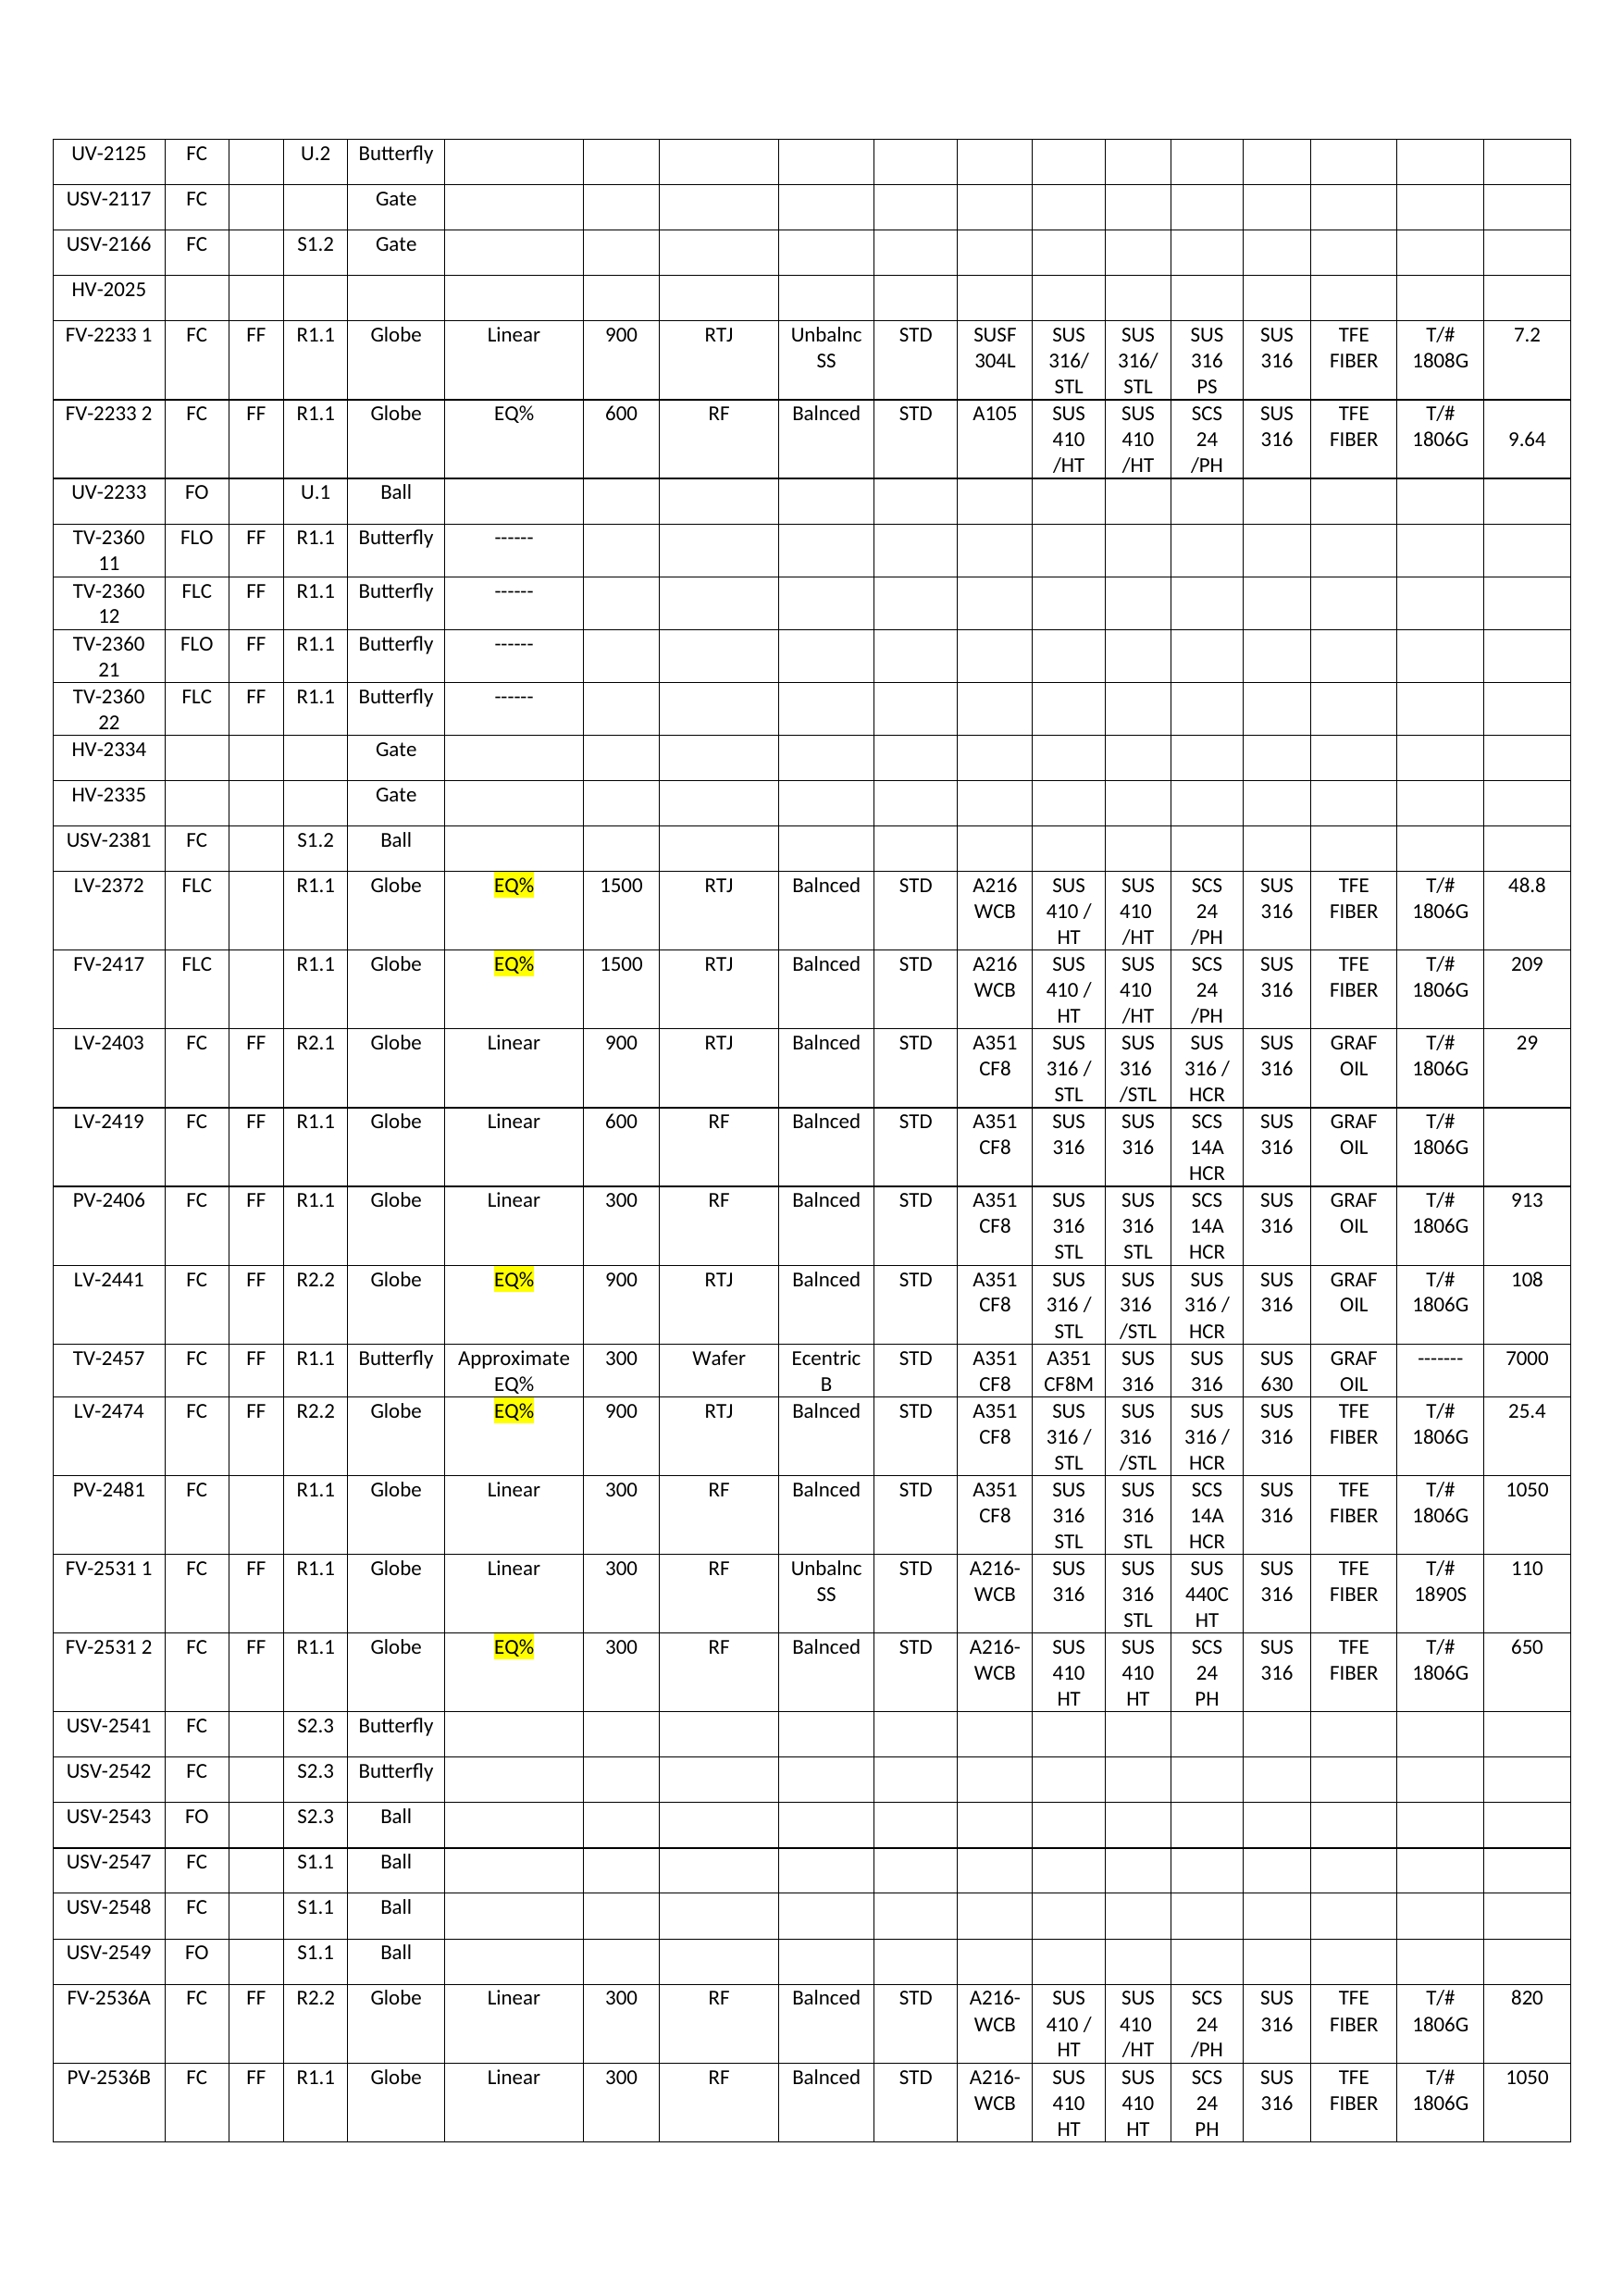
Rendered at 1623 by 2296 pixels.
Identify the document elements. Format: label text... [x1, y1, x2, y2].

table_cell SUS 316 [1244, 1266, 1310, 1344]
table_cell GRAF OIL [1311, 1029, 1396, 1107]
table_cell [1397, 185, 1483, 230]
table_cell SUS 316 PS [1171, 321, 1243, 399]
table_cell [1311, 826, 1396, 871]
table_cell SUS 316 /STL [1033, 1397, 1105, 1475]
table_cell SUS 410 HT [1033, 2064, 1105, 2141]
table_cell [1311, 230, 1396, 275]
table_cell Gate [348, 736, 444, 780]
table_cell SUS 316 [1244, 872, 1310, 949]
table_cell [445, 230, 583, 275]
table_cell [229, 781, 283, 825]
table_cell [1033, 230, 1105, 275]
table_cell Ecentric B [779, 1345, 873, 1396]
table_cell [660, 826, 778, 871]
table_cell 48.8 [1484, 872, 1570, 949]
table_cell SUS 316 /STL [1106, 1397, 1171, 1475]
table_cell [1106, 826, 1171, 871]
table_cell [958, 525, 1032, 577]
table_cell 25.4 [1484, 1397, 1570, 1475]
table_cell FLC [166, 950, 229, 1028]
table_cell [445, 826, 583, 871]
table_cell S1.1 [284, 1893, 347, 1938]
table_cell [1106, 1849, 1171, 1893]
table_cell [958, 185, 1032, 230]
table_cell A351CF8 [958, 1397, 1032, 1475]
table_cell 900 [584, 321, 659, 399]
table_cell TFE FIBER [1311, 1633, 1396, 1711]
table_cell EQ% [445, 872, 583, 949]
table_cell 108 [1484, 1266, 1570, 1344]
table_cell [1106, 683, 1171, 735]
table_cell [1171, 140, 1243, 184]
table_cell Balnced [779, 872, 873, 949]
table_cell [874, 1803, 957, 1847]
table_cell [874, 683, 957, 735]
table_cell [584, 736, 659, 780]
table_cell [1484, 781, 1570, 825]
table_cell [1244, 479, 1310, 524]
table_cell FC [166, 1849, 229, 1893]
table_cell USV-2547 [54, 1849, 165, 1893]
table_cell A216WCB [958, 950, 1032, 1028]
table_cell FV-2531 2 [54, 1633, 165, 1711]
table_cell Linear [445, 1985, 583, 2063]
table_cell FLO [166, 525, 229, 577]
table_cell [1397, 736, 1483, 780]
table_cell [660, 1803, 778, 1847]
table_cell PV-2481 [54, 1476, 165, 1554]
table_cell T/# 1806G [1397, 1029, 1483, 1107]
table_cell S1.1 [284, 1849, 347, 1893]
table_cell EQ% [445, 950, 583, 1028]
table_cell FLC [166, 577, 229, 629]
table_cell SUS 630 [1244, 1345, 1310, 1396]
table_cell RF [660, 401, 778, 478]
table_cell FF [229, 525, 283, 577]
table_cell SUS 410 /HT [1106, 1985, 1171, 2063]
table_cell GRAF OIL [1311, 1266, 1396, 1344]
table_cell [229, 185, 283, 230]
table_cell [229, 872, 283, 949]
table_cell [1311, 683, 1396, 735]
table_cell Balnced [779, 1633, 873, 1711]
table_cell [229, 1893, 283, 1938]
table_cell [779, 781, 873, 825]
table_cell [1033, 1757, 1105, 1802]
table_cell [660, 736, 778, 780]
table_cell SCS 24 /PH [1171, 872, 1243, 949]
table_cell T/# 1806G [1397, 1109, 1483, 1185]
table_cell [958, 276, 1032, 320]
table_cell SUS 316 [1244, 1397, 1310, 1475]
table_cell [958, 736, 1032, 780]
table_cell LV-2474 [54, 1397, 165, 1475]
table_cell [1484, 1109, 1570, 1185]
table_cell SUS 316 [1244, 1555, 1310, 1632]
table_cell SUS 316 [1244, 1633, 1310, 1711]
table_cell S2.3 [284, 1712, 347, 1756]
table_cell [874, 230, 957, 275]
table_cell [874, 1940, 957, 1983]
table_cell SUS 316 /STL [1033, 1266, 1105, 1344]
table_cell [1244, 781, 1310, 825]
table_cell [779, 276, 873, 320]
table_cell [958, 230, 1032, 275]
table_cell [584, 1849, 659, 1893]
table_cell [1244, 1712, 1310, 1756]
table_cell SUS 316 STL [1033, 1187, 1105, 1265]
table_cell SUS 410 /HT [1033, 872, 1105, 949]
table_cell FC [166, 1187, 229, 1265]
table_cell R1.1 [284, 1555, 347, 1632]
table_cell Balnced [779, 1029, 873, 1107]
table_cell [874, 525, 957, 577]
table_cell [660, 1940, 778, 1983]
table_cell [1106, 140, 1171, 184]
table_cell Balnced [779, 1187, 873, 1265]
table_cell STD [874, 1029, 957, 1107]
table_cell [1171, 1757, 1243, 1802]
table_cell FF [229, 1109, 283, 1185]
table_cell TFE FIBER [1311, 2064, 1396, 2141]
table_cell [1106, 525, 1171, 577]
table_cell [584, 1712, 659, 1756]
table_cell U.1 [284, 479, 347, 524]
table_cell [958, 1849, 1032, 1893]
table_cell [660, 479, 778, 524]
table_cell [958, 577, 1032, 629]
table_cell [1484, 1757, 1570, 1802]
table_cell [229, 1757, 283, 1802]
table_cell [166, 276, 229, 320]
table_cell [779, 479, 873, 524]
table_cell Globe [348, 1109, 444, 1185]
table_cell T/# 1806G [1397, 1187, 1483, 1265]
table_cell FF [229, 1397, 283, 1475]
table_cell LV-2403 [54, 1029, 165, 1107]
table_cell A216WCB [958, 872, 1032, 949]
table_cell T/# 1890S [1397, 1555, 1483, 1632]
table_cell [584, 1757, 659, 1802]
table_cell Unbalnc SS [779, 321, 873, 399]
table_cell [1397, 1757, 1483, 1802]
table_cell Linear [445, 1109, 583, 1185]
table_cell [874, 1893, 957, 1938]
table_cell [1484, 230, 1570, 275]
table_cell [660, 230, 778, 275]
table_cell FV-2417 [54, 950, 165, 1028]
table_cell Ball [348, 1849, 444, 1893]
table_cell TFE FIBER [1311, 1476, 1396, 1554]
table_cell Balnced [779, 950, 873, 1028]
table_cell [1171, 185, 1243, 230]
table_cell [1106, 1940, 1171, 1983]
table_cell FO [166, 1940, 229, 1983]
table_cell TV-2360 12 [54, 577, 165, 629]
table_cell [229, 1940, 283, 1983]
table_cell [779, 683, 873, 735]
table_cell USV-2548 [54, 1893, 165, 1938]
table_cell GRAF OIL [1311, 1187, 1396, 1265]
table_cell [1033, 781, 1105, 825]
table_cell Balnced [779, 1397, 873, 1475]
table_cell TV-2457 [54, 1345, 165, 1396]
table_cell USV-2381 [54, 826, 165, 871]
table_cell [584, 781, 659, 825]
table_cell Globe [348, 1555, 444, 1632]
table_cell [958, 1712, 1032, 1756]
table_cell UV-2125 [54, 140, 165, 184]
table_cell ------- [1397, 1345, 1483, 1396]
table_cell 9.64 [1484, 401, 1570, 478]
table_cell [1397, 1849, 1483, 1893]
table_cell STD [874, 401, 957, 478]
table_cell [660, 185, 778, 230]
table_cell [1311, 525, 1396, 577]
table_cell 1050 [1484, 2064, 1570, 2141]
table_cell Ball [348, 826, 444, 871]
table_cell FF [229, 1266, 283, 1344]
table_cell [874, 577, 957, 629]
table_cell Gate [348, 781, 444, 825]
table_cell [779, 1849, 873, 1893]
table_cell STD [874, 1555, 957, 1632]
table_cell A351 CF8 [958, 1345, 1032, 1396]
table_cell PV-2536B [54, 2064, 165, 2141]
table_cell [779, 630, 873, 682]
table_cell [445, 1940, 583, 1983]
table_cell 110 [1484, 1555, 1570, 1632]
table_cell FC [166, 1757, 229, 1802]
table_cell TFE FIBER [1311, 321, 1396, 399]
table_cell [958, 140, 1032, 184]
table_cell [1311, 140, 1396, 184]
table_cell [1484, 683, 1570, 735]
table_cell [284, 736, 347, 780]
table_cell [445, 276, 583, 320]
table_cell [1106, 185, 1171, 230]
table_cell [1397, 1803, 1483, 1847]
table_cell FC [166, 1345, 229, 1396]
table_cell [1171, 630, 1243, 682]
table_cell FC [166, 1985, 229, 2063]
table_cell 1500 [584, 950, 659, 1028]
table_cell [779, 1757, 873, 1802]
table_cell [584, 1803, 659, 1847]
table_cell SCS 24 /PH [1171, 950, 1243, 1028]
table_cell UV-2233 [54, 479, 165, 524]
table_cell SUS 316 [1244, 401, 1310, 478]
table_cell SUS 316/ STL [1033, 321, 1105, 399]
table_cell [229, 1476, 283, 1554]
table_cell Balnced [779, 1985, 873, 2063]
table_cell RTJ [660, 1029, 778, 1107]
table_cell T/# 1806G [1397, 872, 1483, 949]
table_cell SUS 316 [1244, 950, 1310, 1028]
table_cell HV-2025 [54, 276, 165, 320]
table_cell [779, 185, 873, 230]
table_cell SUS 316 [1244, 321, 1310, 399]
table_cell [1033, 525, 1105, 577]
table_cell 300 [584, 2064, 659, 2141]
table_cell [1244, 1893, 1310, 1938]
table_cell [1244, 185, 1310, 230]
table_cell [1033, 1803, 1105, 1847]
table_cell STD [874, 1476, 957, 1554]
table_cell TFE FIBER [1311, 401, 1396, 478]
table_cell [1171, 736, 1243, 780]
table_cell [1244, 525, 1310, 577]
table_cell [874, 1757, 957, 1802]
table_cell SUS 316 [1244, 1476, 1310, 1554]
table_cell [1397, 1893, 1483, 1938]
table_cell RF [660, 1476, 778, 1554]
table_cell [1171, 683, 1243, 735]
table_cell T/# 1806G [1397, 2064, 1483, 2141]
table_cell 900 [584, 1029, 659, 1107]
table_cell FC [166, 1029, 229, 1107]
table_cell [229, 276, 283, 320]
table_cell LV-2441 [54, 1266, 165, 1344]
table_cell [1171, 230, 1243, 275]
table_cell [1484, 479, 1570, 524]
table_cell FC [166, 185, 229, 230]
table_cell R1.1 [284, 630, 347, 682]
table_cell TFE FIBER [1311, 1397, 1396, 1475]
table_cell [660, 1893, 778, 1938]
table_cell FF [229, 630, 283, 682]
table_cell SUS 316 /HCR [1171, 1266, 1243, 1344]
table_cell R2.1 [284, 1029, 347, 1107]
table_cell R2.2 [284, 1985, 347, 2063]
table_cell 300 [584, 1187, 659, 1265]
table_cell U.2 [284, 140, 347, 184]
table_cell [1171, 276, 1243, 320]
table_cell USV-2541 [54, 1712, 165, 1756]
table_cell [1244, 1803, 1310, 1847]
table_cell [779, 140, 873, 184]
table_cell STD [874, 1345, 957, 1396]
table_cell [1106, 736, 1171, 780]
table_cell S1.2 [284, 826, 347, 871]
table_cell [1484, 1803, 1570, 1847]
table_cell [1484, 525, 1570, 577]
table_cell [1244, 1849, 1310, 1893]
table_cell [1244, 140, 1310, 184]
table_cell 600 [584, 1109, 659, 1185]
table_cell SUS 316 STL [1106, 1555, 1171, 1632]
table_cell [874, 276, 957, 320]
table_cell ------ [445, 683, 583, 735]
table_cell R1.1 [284, 577, 347, 629]
table_cell EQ% [445, 1633, 583, 1711]
table_cell SUS 316 /STL [1106, 1029, 1171, 1107]
table_cell FF [229, 683, 283, 735]
table_cell [874, 826, 957, 871]
table_cell ------ [445, 630, 583, 682]
table_cell TV-2360 21 [54, 630, 165, 682]
table_cell [1311, 1803, 1396, 1847]
table_cell [958, 479, 1032, 524]
table_cell Balnced [779, 1266, 873, 1344]
table_cell [229, 736, 283, 780]
table_cell RTJ [660, 1266, 778, 1344]
table_cell [1397, 1940, 1483, 1983]
table_cell [1244, 276, 1310, 320]
table_cell 7000 [1484, 1345, 1570, 1396]
table_cell [1171, 1849, 1243, 1893]
table_cell SUS 316 [1244, 1187, 1310, 1265]
table_cell 900 [584, 1266, 659, 1344]
table_cell PV-2406 [54, 1187, 165, 1265]
table_cell [779, 736, 873, 780]
table_cell GRAF OIL [1311, 1345, 1396, 1396]
table_cell [1033, 140, 1105, 184]
table_cell [1033, 736, 1105, 780]
table_cell FF [229, 2064, 283, 2141]
table_cell TFE FIBER [1311, 872, 1396, 949]
table_cell [284, 781, 347, 825]
table_cell [445, 185, 583, 230]
table_cell TFE FIBER [1311, 1555, 1396, 1632]
table_cell FC [166, 826, 229, 871]
table_cell [1106, 1757, 1171, 1802]
table_cell [660, 630, 778, 682]
table_cell Globe [348, 1985, 444, 2063]
table_cell [1033, 577, 1105, 629]
table_cell 209 [1484, 950, 1570, 1028]
table_cell [229, 950, 283, 1028]
table_cell FO [166, 1803, 229, 1847]
table_cell FF [229, 1029, 283, 1107]
table_cell SUS 316/ STL [1106, 321, 1171, 399]
table_cell 300 [584, 1555, 659, 1632]
table_cell STD [874, 321, 957, 399]
table_cell [1484, 1712, 1570, 1756]
table_cell FV-2536A [54, 1985, 165, 2063]
table_cell SUS 410 /HT [1033, 401, 1105, 478]
table_cell RF [660, 1109, 778, 1185]
table_cell [584, 525, 659, 577]
table_cell RF [660, 1555, 778, 1632]
table_cell [1033, 1893, 1105, 1938]
table_cell HV-2334 [54, 736, 165, 780]
table_cell [584, 1893, 659, 1938]
table_cell Ball [348, 1940, 444, 1983]
table_cell [1033, 479, 1105, 524]
table_cell [166, 781, 229, 825]
table_cell [779, 230, 873, 275]
table_cell FC [166, 1712, 229, 1756]
table_cell [1171, 479, 1243, 524]
table_cell SUS 316 [1244, 2064, 1310, 2141]
table_cell SCS 14A HCR [1171, 1109, 1243, 1185]
table_cell FC [166, 1633, 229, 1711]
table_cell HV-2335 [54, 781, 165, 825]
table_cell FF [229, 1345, 283, 1396]
table_cell SUS 316 [1106, 1109, 1171, 1185]
table_cell [1311, 630, 1396, 682]
table_cell ------ [445, 525, 583, 577]
table_cell [958, 826, 1032, 871]
table_cell 300 [584, 1633, 659, 1711]
table_cell Linear [445, 2064, 583, 2141]
table_cell FF [229, 1985, 283, 2063]
table_cell FC [166, 140, 229, 184]
table_cell Globe [348, 1476, 444, 1554]
table_cell R1.1 [284, 1345, 347, 1396]
table_cell [1171, 1940, 1243, 1983]
table_cell [584, 577, 659, 629]
table_cell SCS 24 PH [1171, 1633, 1243, 1711]
table_cell FLC [166, 872, 229, 949]
table_cell [1106, 230, 1171, 275]
table_cell [1106, 781, 1171, 825]
table_cell [1171, 781, 1243, 825]
table_cell RF [660, 1633, 778, 1711]
table_cell [779, 577, 873, 629]
table_cell [874, 1849, 957, 1893]
table_cell SUS 440C HT [1171, 1555, 1243, 1632]
table_cell [1033, 630, 1105, 682]
table_cell [584, 683, 659, 735]
table_cell [1033, 683, 1105, 735]
table_cell [1397, 230, 1483, 275]
table_cell [779, 1893, 873, 1938]
table_cell R1.1 [284, 683, 347, 735]
table_cell [445, 1757, 583, 1802]
table_cell S2.3 [284, 1757, 347, 1802]
table_cell [584, 185, 659, 230]
table_cell [660, 1712, 778, 1756]
table_cell Ball [348, 1803, 444, 1847]
table_cell [660, 781, 778, 825]
table_cell A351CF8 [958, 1266, 1032, 1344]
table_cell [1311, 1893, 1396, 1938]
table_cell [660, 683, 778, 735]
table_cell [1106, 1893, 1171, 1938]
table_cell 7.2 [1484, 321, 1570, 399]
table_cell FC [166, 1266, 229, 1344]
table_cell [1244, 230, 1310, 275]
table_cell [1106, 479, 1171, 524]
table_cell Gate [348, 185, 444, 230]
table_cell A351 CF8M [1033, 1345, 1105, 1396]
table_cell FF [229, 1187, 283, 1265]
table_cell RTJ [660, 321, 778, 399]
table_cell 1050 [1484, 1476, 1570, 1554]
table_cell RF [660, 2064, 778, 2141]
table_cell [1244, 630, 1310, 682]
table_cell SUS 410 HT [1033, 1633, 1105, 1711]
table_cell USV-2542 [54, 1757, 165, 1802]
table_cell [229, 1803, 283, 1847]
table_cell LV-2372 [54, 872, 165, 949]
table_cell [1311, 479, 1396, 524]
table_cell R1.1 [284, 872, 347, 949]
table_cell 29 [1484, 1029, 1570, 1107]
table_cell R2.2 [284, 1266, 347, 1344]
table_cell LV-2419 [54, 1109, 165, 1185]
table_cell Globe [348, 872, 444, 949]
table_cell SCS 24 /PH [1171, 1985, 1243, 2063]
table_cell [1484, 736, 1570, 780]
table_cell [1106, 1712, 1171, 1756]
table_cell [445, 140, 583, 184]
table_cell Linear [445, 1029, 583, 1107]
table_cell [1397, 630, 1483, 682]
table_cell A351 CF8 [958, 1187, 1032, 1265]
table_cell FV-2233 1 [54, 321, 165, 399]
table_cell [445, 479, 583, 524]
table_cell SUS 316 STL [1106, 1476, 1171, 1554]
table_cell Balnced [779, 1109, 873, 1185]
table_cell [229, 140, 283, 184]
table_cell TFE FIBER [1311, 1985, 1396, 2063]
table_cell 913 [1484, 1187, 1570, 1265]
table_cell [1311, 781, 1396, 825]
table_cell SUS 316 /HCR [1171, 1029, 1243, 1107]
table_cell [958, 683, 1032, 735]
table_cell A216-WCB [958, 2064, 1032, 2141]
table_cell 600 [584, 401, 659, 478]
table_cell [1484, 577, 1570, 629]
table_cell [1106, 276, 1171, 320]
table_cell [1106, 630, 1171, 682]
table_cell SUS 410 /HT [1033, 1985, 1105, 2063]
table_cell STD [874, 1187, 957, 1265]
table_cell [1397, 1712, 1483, 1756]
table_cell R1.1 [284, 1109, 347, 1185]
table_cell 900 [584, 1397, 659, 1475]
table_cell R1.1 [284, 1633, 347, 1711]
table_cell [1397, 140, 1483, 184]
table_cell S1.1 [284, 1940, 347, 1983]
table_cell [660, 140, 778, 184]
table_cell [1033, 185, 1105, 230]
table_cell Butterfly [348, 1345, 444, 1396]
table_cell [584, 140, 659, 184]
table_cell [1484, 1893, 1570, 1938]
table_cell [584, 630, 659, 682]
table_cell FF [229, 321, 283, 399]
table_cell [1033, 1712, 1105, 1756]
table_cell T/# 1806G [1397, 401, 1483, 478]
table_cell [1397, 577, 1483, 629]
table_cell R1.1 [284, 2064, 347, 2141]
table_cell [1106, 1803, 1171, 1847]
table_cell STD [874, 1109, 957, 1185]
table_cell SUSF 304L [958, 321, 1032, 399]
table_cell R1.1 [284, 525, 347, 577]
table_cell STD [874, 950, 957, 1028]
table_cell 300 [584, 1345, 659, 1396]
table_cell Globe [348, 401, 444, 478]
table_cell [1484, 826, 1570, 871]
table_cell [1484, 276, 1570, 320]
table_cell Globe [348, 1397, 444, 1475]
table_cell [874, 479, 957, 524]
table_cell RTJ [660, 872, 778, 949]
table_cell Wafer [660, 1345, 778, 1396]
table_cell Globe [348, 321, 444, 399]
table_cell [1033, 276, 1105, 320]
table_cell A216-WCB [958, 1555, 1032, 1632]
table_cell TFE FIBER [1311, 950, 1396, 1028]
table_cell Globe [348, 1266, 444, 1344]
table_cell A351CF8 [958, 1029, 1032, 1107]
table_cell [1033, 1849, 1105, 1893]
table_cell SUS 316 /STL [1106, 1266, 1171, 1344]
table_cell EQ% [445, 401, 583, 478]
table_cell USV-2166 [54, 230, 165, 275]
table_cell A216-WCB [958, 1985, 1032, 2063]
table_cell [874, 781, 957, 825]
table_cell [958, 781, 1032, 825]
table_cell [584, 826, 659, 871]
table_cell FC [166, 401, 229, 478]
table_cell [284, 185, 347, 230]
table_cell SUS 316 [1106, 1345, 1171, 1396]
table_cell [1484, 185, 1570, 230]
table_cell A351 CF8 [958, 1476, 1032, 1554]
table_cell Linear [445, 1187, 583, 1265]
table_cell [660, 1849, 778, 1893]
table_cell [445, 736, 583, 780]
table_cell S1.2 [284, 230, 347, 275]
table_cell Butterfly [348, 630, 444, 682]
table_cell [1311, 577, 1396, 629]
table_cell EQ% [445, 1397, 583, 1475]
table_cell [660, 1757, 778, 1802]
table_cell Approximate EQ% [445, 1345, 583, 1396]
table_cell FV-2233 2 [54, 401, 165, 478]
table_cell [958, 630, 1032, 682]
table_cell A351 CF8 [958, 1109, 1032, 1185]
table_cell ------ [445, 577, 583, 629]
table_cell SUS 410 /HT [1106, 872, 1171, 949]
table_cell Unbalnc SS [779, 1555, 873, 1632]
table_cell EQ% [445, 1266, 583, 1344]
table_cell [1397, 683, 1483, 735]
table_cell [1171, 1803, 1243, 1847]
table_cell SCS 24 PH [1171, 2064, 1243, 2141]
table_cell T/# 1806G [1397, 1397, 1483, 1475]
table_cell STD [874, 1633, 957, 1711]
table_cell STD [874, 872, 957, 949]
table_cell 1500 [584, 872, 659, 949]
table_cell SUS 316 STL [1106, 1187, 1171, 1265]
table_cell [660, 577, 778, 629]
table_cell [229, 479, 283, 524]
table_cell [1106, 577, 1171, 629]
table_cell [1311, 276, 1396, 320]
table_cell [958, 1803, 1032, 1847]
table_cell Balnced [779, 1476, 873, 1554]
table_cell [660, 276, 778, 320]
table_cell [1397, 479, 1483, 524]
table_cell [1244, 1940, 1310, 1983]
table_cell [1397, 826, 1483, 871]
table_cell SUS 410 /HT [1106, 401, 1171, 478]
table_cell Butterfly [348, 577, 444, 629]
table_cell [1484, 630, 1570, 682]
table_cell Balnced [779, 401, 873, 478]
table_cell [584, 276, 659, 320]
table_cell [348, 276, 444, 320]
table_cell Butterfly [348, 140, 444, 184]
table_cell FF [229, 401, 283, 478]
table_cell FLO [166, 630, 229, 682]
table_cell [445, 1803, 583, 1847]
table_cell FC [166, 230, 229, 275]
table_cell SCS 14A HCR [1171, 1476, 1243, 1554]
table_cell TV-2360 11 [54, 525, 165, 577]
table_cell 300 [584, 1476, 659, 1554]
table_cell [779, 1940, 873, 1983]
table_cell [1033, 1940, 1105, 1983]
table_cell [779, 826, 873, 871]
table_cell [166, 736, 229, 780]
table_cell [779, 525, 873, 577]
table_cell [874, 140, 957, 184]
table_cell T/# 1806G [1397, 950, 1483, 1028]
table_cell [1484, 1849, 1570, 1893]
table_cell FC [166, 1397, 229, 1475]
table_cell [445, 781, 583, 825]
table_cell [445, 1849, 583, 1893]
table_cell SUS 316 [1033, 1109, 1105, 1185]
table_cell R1.1 [284, 321, 347, 399]
table_cell [874, 630, 957, 682]
table_cell [1171, 1712, 1243, 1756]
table_cell FV-2531 1 [54, 1555, 165, 1632]
table_cell S2.3 [284, 1803, 347, 1847]
table_cell STD [874, 1266, 957, 1344]
table_cell USV-2117 [54, 185, 165, 230]
table_cell A216-WCB [958, 1633, 1032, 1711]
table_cell R2.2 [284, 1397, 347, 1475]
table_cell [1244, 1757, 1310, 1802]
table_cell [1171, 826, 1243, 871]
table_cell SUS 316 [1171, 1345, 1243, 1396]
table_cell FC [166, 1109, 229, 1185]
table_cell [1244, 736, 1310, 780]
table_cell Gate [348, 230, 444, 275]
table_cell Ball [348, 1893, 444, 1938]
table_cell Butterfly [348, 1757, 444, 1802]
table_cell [874, 736, 957, 780]
table_cell FLC [166, 683, 229, 735]
table_cell FF [229, 1633, 283, 1711]
table_cell R1.1 [284, 401, 347, 478]
table_cell FF [229, 1555, 283, 1632]
table_cell Linear [445, 1476, 583, 1554]
table_cell Ball [348, 479, 444, 524]
table_cell Linear [445, 321, 583, 399]
table_cell [584, 479, 659, 524]
table_cell TV-2360 22 [54, 683, 165, 735]
table_cell [1244, 577, 1310, 629]
table_cell [284, 276, 347, 320]
table_cell [1171, 1893, 1243, 1938]
table_cell T/# 1806G [1397, 1476, 1483, 1554]
table_cell FC [166, 1555, 229, 1632]
table_cell [445, 1893, 583, 1938]
table_cell GRAF OIL [1311, 1109, 1396, 1185]
table_cell SUS 410 /HT [1033, 950, 1105, 1028]
table_cell FO [166, 479, 229, 524]
table_cell FC [166, 1893, 229, 1938]
table_cell Globe [348, 1187, 444, 1265]
table_cell RTJ [660, 1397, 778, 1475]
table_cell [1397, 525, 1483, 577]
table_cell 820 [1484, 1985, 1570, 2063]
table_cell [958, 1940, 1032, 1983]
table_cell [445, 1712, 583, 1756]
table_cell SUS 410 HT [1106, 1633, 1171, 1711]
table_cell USV-2543 [54, 1803, 165, 1847]
table_cell [229, 826, 283, 871]
table_cell RF [660, 1985, 778, 2063]
table_cell R1.1 [284, 1187, 347, 1265]
table_cell RTJ [660, 950, 778, 1028]
table_cell SUS 316 STL [1033, 1476, 1105, 1554]
table_cell T/# 1806G [1397, 1985, 1483, 2063]
table_cell Linear [445, 1555, 583, 1632]
table_cell STD [874, 2064, 957, 2141]
table_cell A105 [958, 401, 1032, 478]
table_cell Butterfly [348, 525, 444, 577]
table_cell Globe [348, 950, 444, 1028]
table_cell USV-2549 [54, 1940, 165, 1983]
table_cell [958, 1893, 1032, 1938]
table_cell SUS 316 [1244, 1109, 1310, 1185]
table_cell [1033, 826, 1105, 871]
table_cell [874, 185, 957, 230]
table_cell [1311, 185, 1396, 230]
table_cell FC [166, 1476, 229, 1554]
table_cell [1311, 1712, 1396, 1756]
table_cell SUS 410 HT [1106, 2064, 1171, 2141]
table_cell [1171, 525, 1243, 577]
table_cell Globe [348, 1029, 444, 1107]
table_cell [874, 1712, 957, 1756]
table_cell FF [229, 577, 283, 629]
table_cell Butterfly [348, 1712, 444, 1756]
table_cell 650 [1484, 1633, 1570, 1711]
table_cell R1.1 [284, 1476, 347, 1554]
table_cell [1311, 1757, 1396, 1802]
table_cell Globe [348, 2064, 444, 2141]
table_cell STD [874, 1397, 957, 1475]
table_cell [1311, 736, 1396, 780]
table_cell [1311, 1940, 1396, 1983]
table_cell Balnced [779, 2064, 873, 2141]
table_cell [779, 1803, 873, 1847]
table_cell [1484, 140, 1570, 184]
table_cell [1484, 1940, 1570, 1983]
table_cell [584, 230, 659, 275]
table_cell T/# 1806G [1397, 1633, 1483, 1711]
table_cell [229, 230, 283, 275]
table_cell [1171, 577, 1243, 629]
table_cell Butterfly [348, 683, 444, 735]
table_cell [1311, 1849, 1396, 1893]
table_cell SUS 410 /HT [1106, 950, 1171, 1028]
table_cell 300 [584, 1985, 659, 2063]
table_cell [660, 525, 778, 577]
table_cell RF [660, 1187, 778, 1265]
table_cell [229, 1849, 283, 1893]
table_cell [779, 1712, 873, 1756]
table_cell R1.1 [284, 950, 347, 1028]
table_cell Globe [348, 1633, 444, 1711]
table_cell FC [166, 321, 229, 399]
table_cell [1244, 826, 1310, 871]
table_cell T/# 1806G [1397, 1266, 1483, 1344]
table_cell SUS 316 /HCR [1171, 1397, 1243, 1475]
table_cell SUS 316 /STL [1033, 1029, 1105, 1107]
table_cell [958, 1757, 1032, 1802]
table_cell [1397, 276, 1483, 320]
table_cell SUS 316 [1244, 1029, 1310, 1107]
table_cell SUS 316 [1244, 1985, 1310, 2063]
table_cell STD [874, 1985, 957, 2063]
table_cell T/# 1808G [1397, 321, 1483, 399]
table_cell SCS 14A HCR [1171, 1187, 1243, 1265]
table_cell SCS 24 /PH [1171, 401, 1243, 478]
table_cell [229, 1712, 283, 1756]
table_cell [1397, 781, 1483, 825]
table_cell SUS 316 [1033, 1555, 1105, 1632]
table_cell FC [166, 2064, 229, 2141]
table_cell [584, 1940, 659, 1983]
table_cell [1244, 683, 1310, 735]
